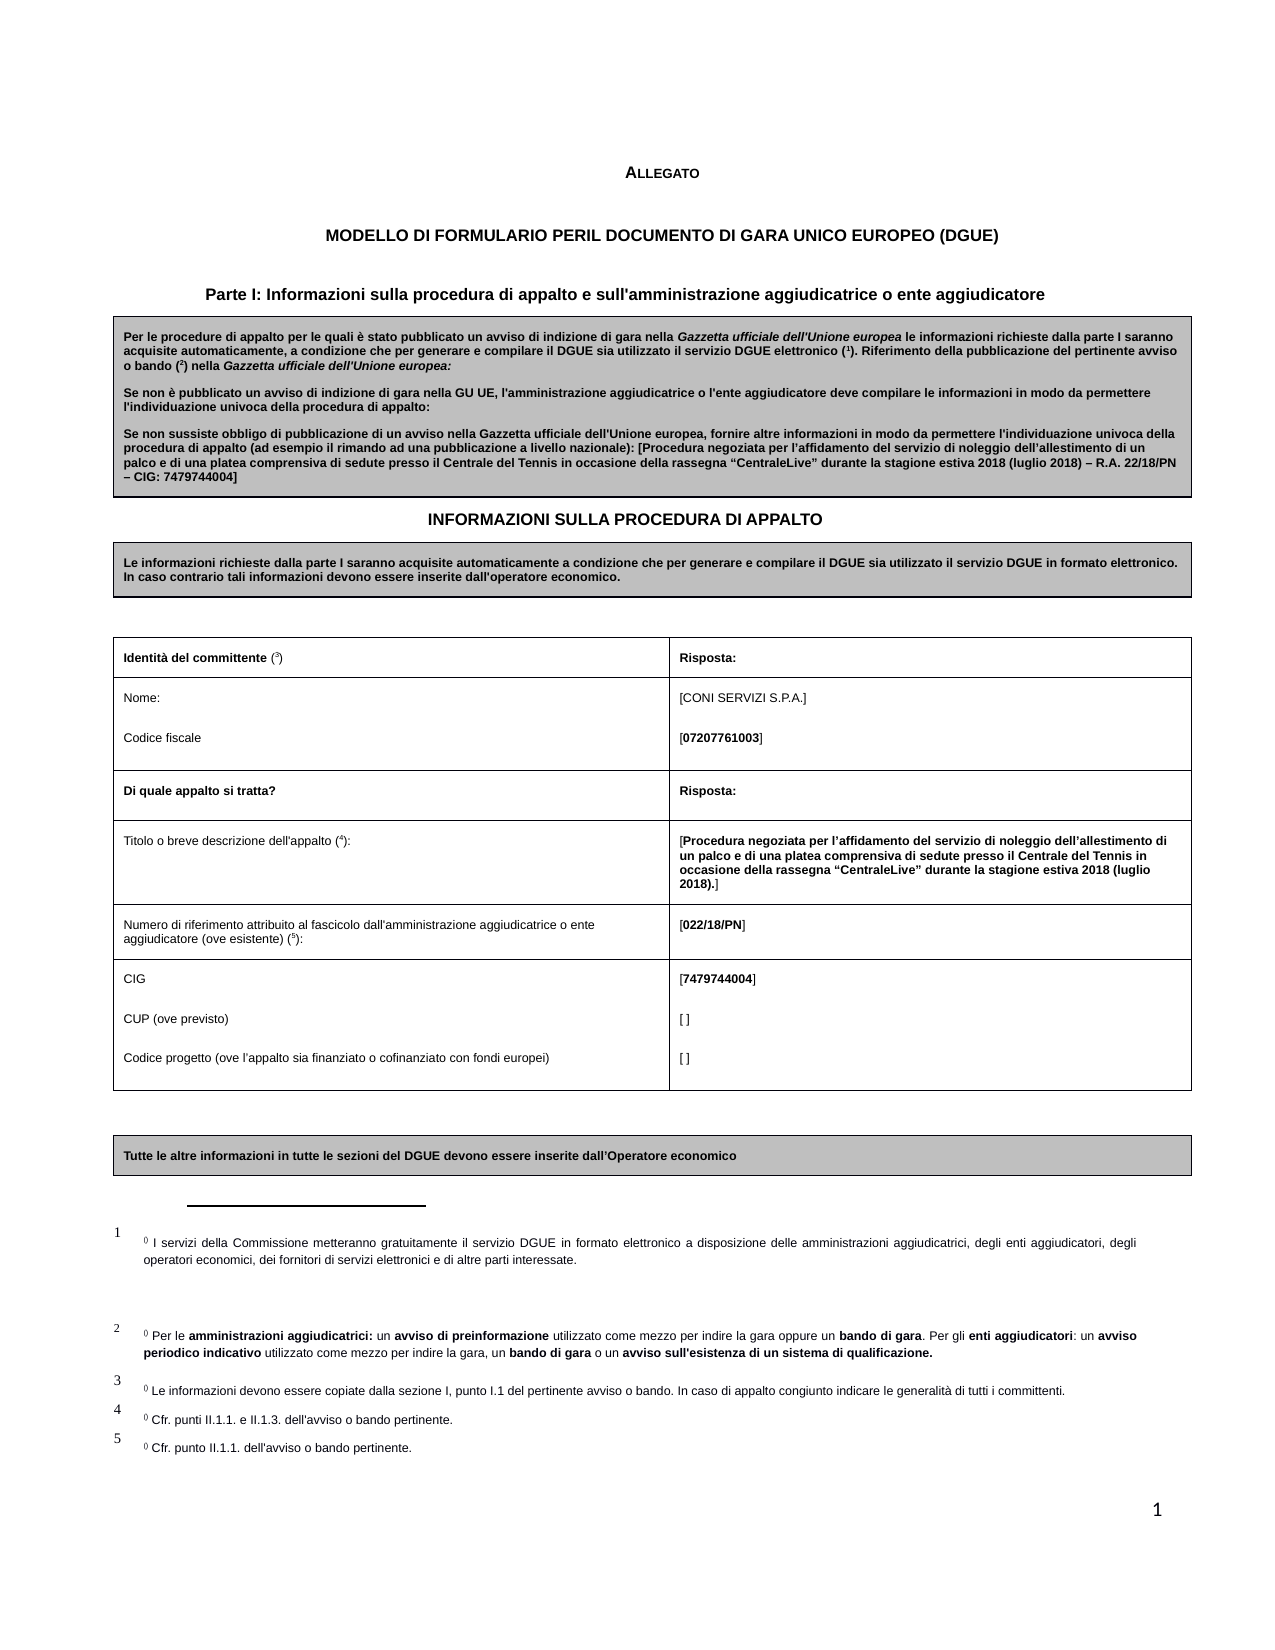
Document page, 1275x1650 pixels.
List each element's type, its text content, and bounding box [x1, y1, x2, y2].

title INFORMAZIONI SULLA PROCEDURA DI APPALTO [114, 510, 1137, 529]
table_cell Nome: [114, 678, 669, 718]
table_header Tutte le altre informazioni in tutte le sezioni del DGUE devono essere inserite dall’Operatore economico [114, 1136, 1191, 1175]
table_cell Di quale appalto si tratta? [114, 771, 669, 820]
title Parte I: Informazioni sulla procedura di appalto e sull'amministrazione aggiudicatrice o ente aggiudicatore [114, 284, 1137, 303]
subtitle Allegato [114, 162, 1137, 182]
table_cell [CONI SERVIZI S.P.A.] [670, 678, 1191, 718]
table_cell Numero di riferimento attribuito al fascicolo dall'amministrazione aggiudicatrice o ente aggiudicatore (ove esistente) (): [114, 905, 669, 959]
table_cell CUP (ove previsto) [114, 999, 669, 1038]
table_cell [07207761003] [670, 718, 1191, 770]
table_cell Titolo o breve descrizione dell'appalto (): [114, 821, 669, 904]
table_cell Codice progetto (ove l’appalto sia finanziato o cofinanziato con fondi europei) [114, 1039, 669, 1089]
table_cell [022/18/PN] [670, 905, 1191, 959]
table_cell [ ] [670, 999, 1191, 1038]
table_cell CIG [114, 960, 669, 999]
table_cell [7479744004] [670, 960, 1191, 999]
table_header Risposta: [670, 638, 1191, 677]
table_cell [ ] [670, 1039, 1191, 1089]
table_cell Codice fiscale [114, 718, 669, 770]
table_header Per le procedure di appalto per le quali è stato pubblicato un avviso di indizione di gara nella Gazzetta ufficiale dell'Unione europea le informazioni richieste dalla parte I saranno acquisite automaticamente, a condizione che per generare e compilare il DGUE sia utilizzato il servizio DGUE elettronico (). Riferimento della pubblicazione del pertinente avviso o bando () nella Gazzetta ufficiale dell'Unione europea: Se non è pubblicato un avviso di indizione di gara nella GU UE, l'amministrazione aggiudicatrice o l'ente aggiudicatore deve compilare le informazioni in modo da permettere l'individuazione univoca della procedura di appalto: Se non sussiste obbligo di pubblicazione di un avviso nella Gazzetta ufficiale dell'Unione europea, fornire altre informazioni in modo da permettere l'individuazione univoca della procedura di appalto (ad esempio il rimando ad una pubblicazione a livello nazionale): [Procedura negoziata per l’affidamento del servizio di noleggio dell’allestimento di un palco e di una platea comprensiva di sedute presso il Centrale del Tennis in occasione della rassegna “CentraleLive” durante la stagione estiva 2018 (luglio 2018) – R.A. 22/18/PN – CIG: 7479744004] [114, 317, 1191, 496]
table_cell Risposta: [670, 771, 1191, 820]
table_cell [Procedura negoziata per l’affidamento del servizio di noleggio dell’allestimento di un palco e di una platea comprensiva di sedute presso il Centrale del Tennis in occasione della rassegna “CentraleLive” durante la stagione estiva 2018 (luglio 2018).] [670, 821, 1191, 904]
table_header Identità del committente () [114, 638, 669, 677]
table_header Le informazioni richieste dalla parte I saranno acquisite automaticamente a condizione che per generare e compilare il DGUE sia utilizzato il servizio DGUE in formato elettronico. In caso contrario tali informazioni devono essere inserite dall'operatore economico. [114, 543, 1191, 596]
text Modello di formulario peril documento di gara unico europeo (DGUE) [114, 226, 1137, 245]
